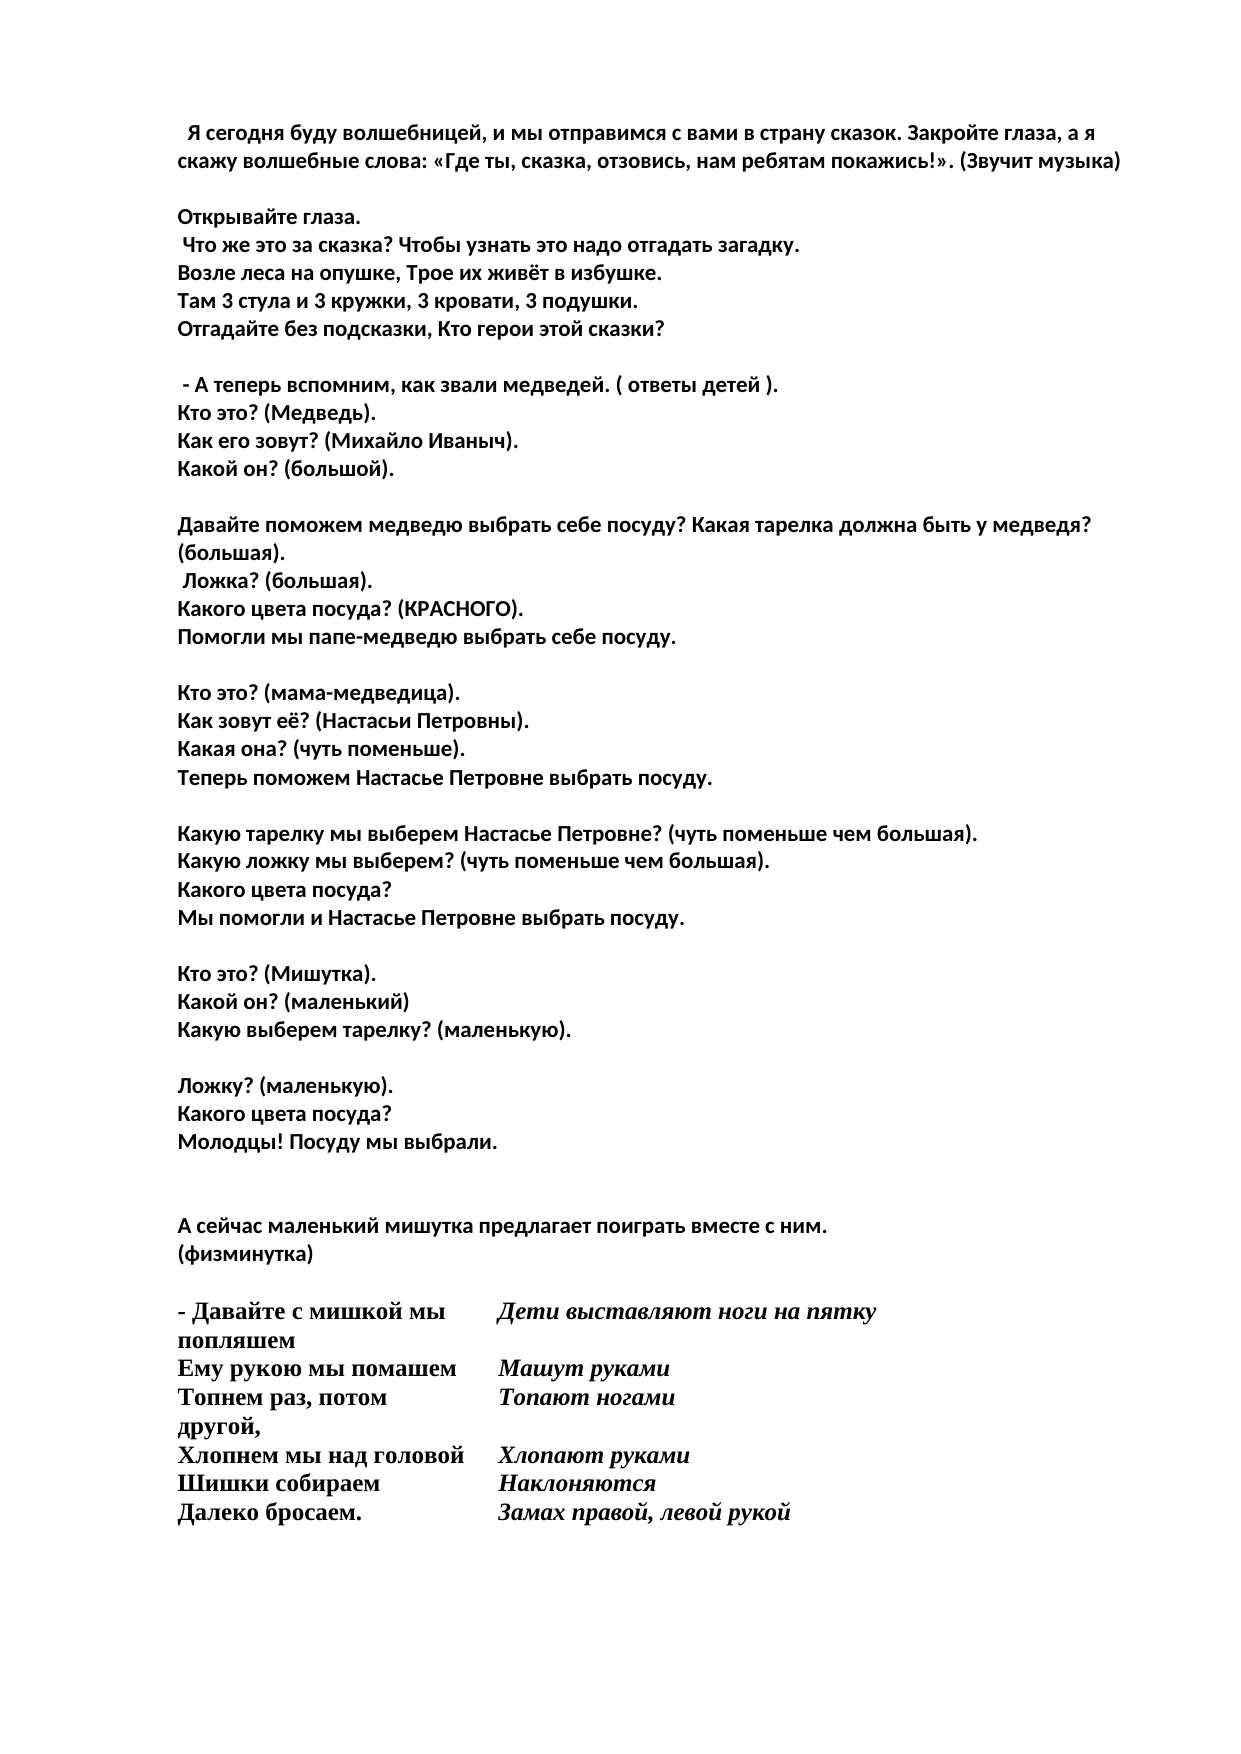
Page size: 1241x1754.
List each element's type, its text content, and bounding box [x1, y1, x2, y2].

text Кто это? (мама-медведица). [177, 678, 1152, 707]
table_header Дети выставляют ноги на пятку Машут руками Топают ногами Хлопают руками Наклоняются Замах правой, левой рукой [487, 1296, 952, 1526]
text Возле леса на опушке, Трое их живёт в избушке. [177, 258, 1152, 286]
text Какая она? (чуть поменьше). [177, 734, 1152, 763]
table_header - Давайте с мишкой мы попляшем Ему рукою мы помашем Топнем раз, потом другой, Хлопнем мы над головой Шишки собираем Далеко бросаем. [167, 1296, 486, 1526]
text Какую выберем тарелку? (маленькую). [177, 1015, 1152, 1043]
text Давайте поможем медведю выбрать себе посуду? Какая тарелка должна быть у медведя? (большая). [177, 510, 1152, 566]
text А сейчас маленький мишутка предлагает поиграть вместе с ним. [177, 1211, 1152, 1239]
text Какой он? (маленький) [177, 987, 1152, 1015]
text Какого цвета посуда? [177, 1099, 1152, 1127]
text Какой он? (большой). [177, 454, 1152, 482]
text Какую ложку мы выберем? (чуть поменьше чем большая). [177, 847, 1152, 875]
text Молодцы! Посуду мы выбрали. [177, 1127, 1152, 1155]
text Какую тарелку мы выберем Настасье Петровне? (чуть поменьше чем большая). [177, 819, 1152, 847]
text Как зовут её? (Настасьи Петровны). [177, 707, 1152, 734]
text (физминутка) [177, 1239, 1152, 1267]
text Какого цвета посуда? [177, 875, 1152, 903]
text Ложку? (маленькую). [177, 1071, 1152, 1099]
text - А теперь вспомним, как звали медведей. ( ответы детей ). [177, 370, 1152, 398]
text Помогли мы папе-медведю выбрать себе посуду. [177, 622, 1152, 651]
text Ложка? (большая). [177, 566, 1152, 594]
text Мы помогли и Настасье Петровне выбрать посуду. [177, 903, 1152, 931]
text Кто это? (Медведь). [177, 398, 1152, 426]
text Что же это за сказка? Чтобы узнать это надо отгадать загадку. [177, 230, 1152, 258]
text Отгадайте без подсказки, Кто герои этой сказки? [177, 314, 1152, 342]
text Какого цвета посуда? (КРАСНОГО). [177, 594, 1152, 622]
text Там 3 стула и 3 кружки, 3 кровати, 3 подушки. [177, 286, 1152, 314]
text Открывайте глаза. [177, 202, 1152, 230]
text Теперь поможем Настасье Петровне выбрать посуду. [177, 763, 1152, 791]
text Кто это? (Мишутка). [177, 959, 1152, 987]
text Как его зовут? (Михайло Иваныч). [177, 426, 1152, 454]
text Я сегодня буду волшебницей, и мы отправимся с вами в страну сказок. Закройте глаза, а я скажу волшебные слова: «Где ты, сказка, отзовись, нам ребятам покажись!». (Звучит музыка) [177, 118, 1152, 174]
